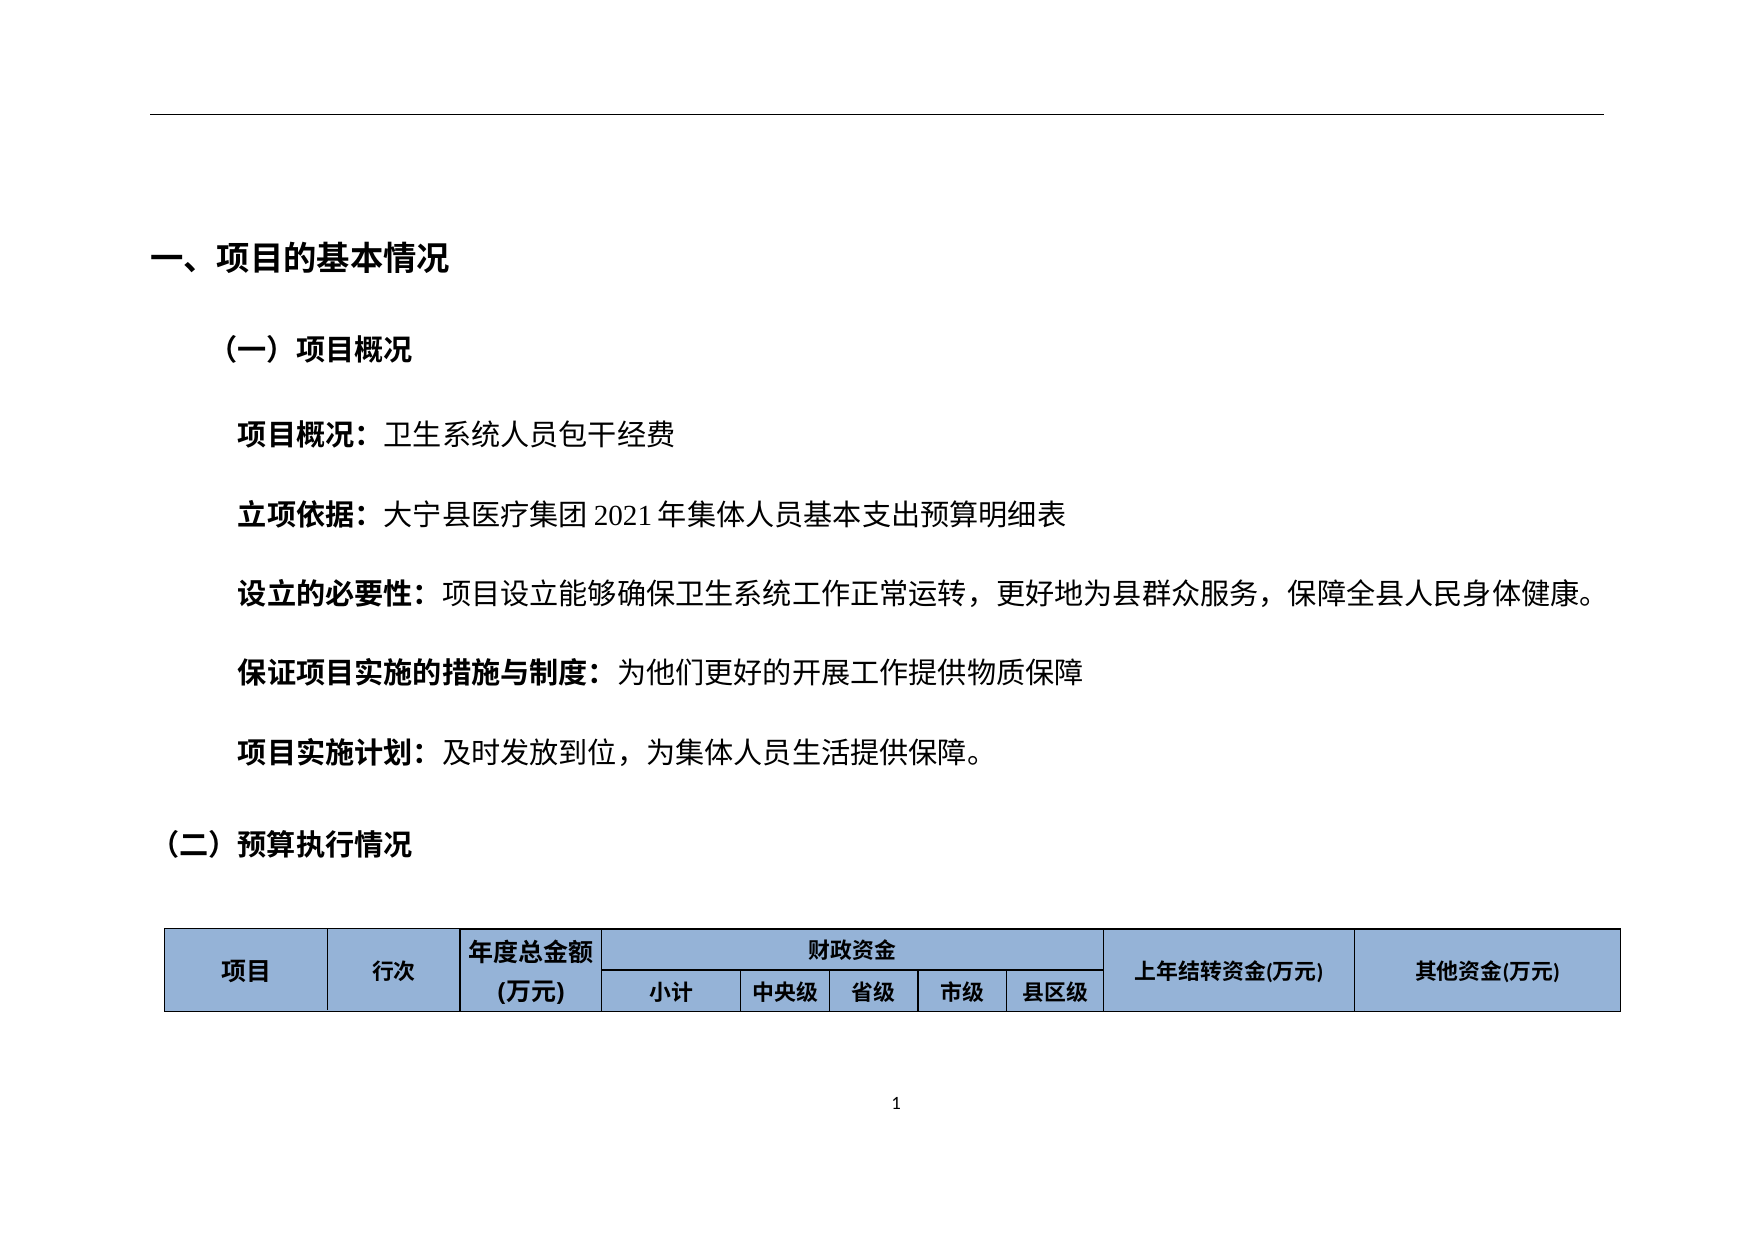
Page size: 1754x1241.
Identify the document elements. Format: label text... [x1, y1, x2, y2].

table_header 其他资金(万元) [1355, 930, 1620, 1011]
text 保证项目实施的措施与制度：为他们更好的开展工作提供物质保障 [179, 631, 1604, 711]
table_header 项目 [165, 929, 327, 1011]
table_cell 省级 [830, 971, 917, 1011]
text 设立的必要性：项目设立能够确保卫生系统工作正常运转，更好地为县群众服务，保障全县人民身体健康。 [179, 552, 1604, 631]
table_cell 中央级 [741, 971, 829, 1011]
table_header 财政资金 [602, 930, 1103, 969]
table_cell 县区级 [1007, 971, 1103, 1011]
text 项目概况：卫生系统人员包干经费 [179, 393, 1604, 473]
text （二）预算执行情况 [150, 803, 1604, 882]
text （一）项目概况 [208, 308, 1604, 387]
table_cell 小计 [602, 971, 740, 1011]
text 一、项目的基本情况 [150, 216, 1604, 295]
table_header 行次 [327, 929, 459, 1011]
table_cell 市级 [919, 971, 1006, 1011]
table_header 年度总金额(万元) [461, 930, 601, 1011]
table_header 上年结转资金(万元) [1104, 930, 1354, 1011]
text 项目实施计划：及时发放到位，为集体人员生活提供保障。 [179, 711, 1604, 790]
text 立项依据：大宁县医疗集团2021年集体人员基本支出预算明细表 [179, 473, 1604, 552]
